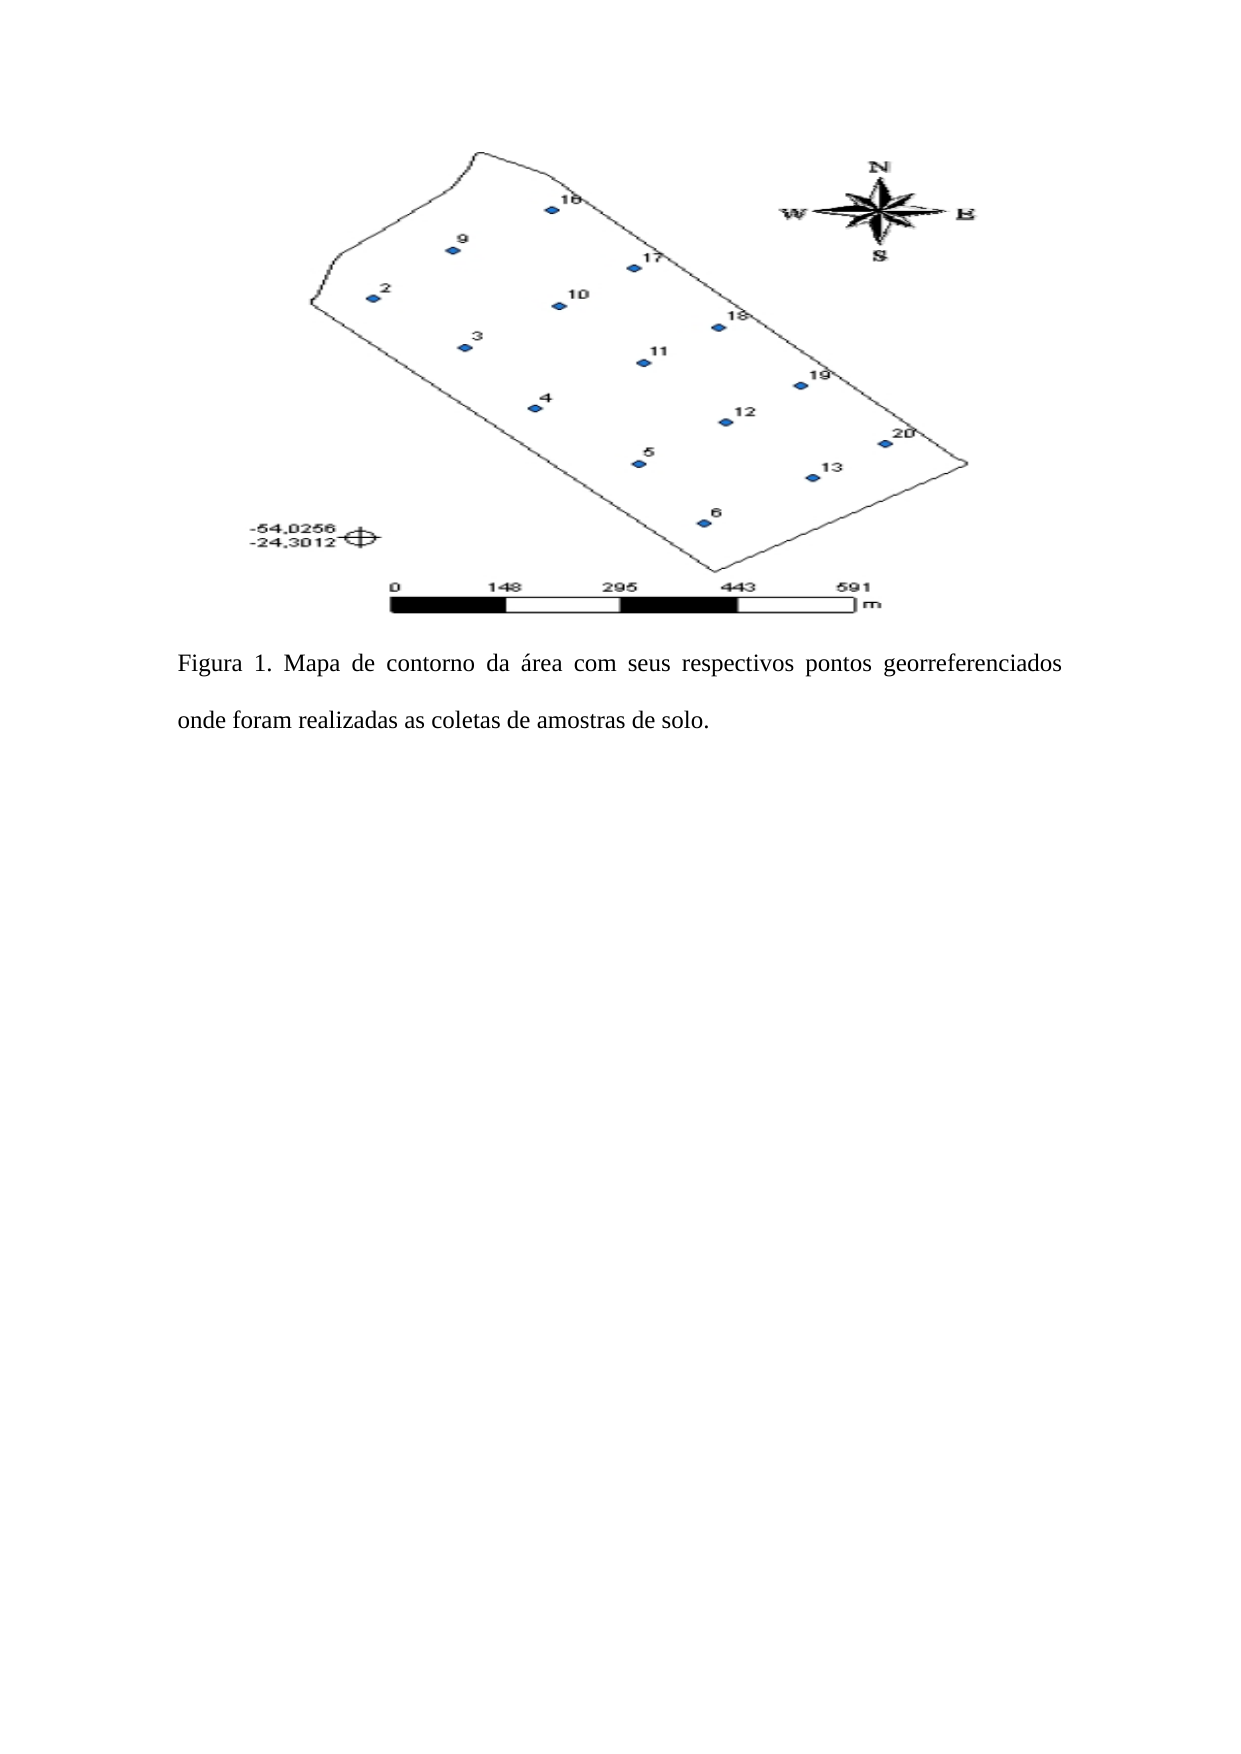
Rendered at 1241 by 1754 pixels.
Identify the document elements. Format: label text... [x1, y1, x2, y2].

picture [244, 147, 996, 621]
text Figura 1. Mapa de contorno da área com seus respectivos pontos georreferenciados onde foram realizadas as coletas de amostras de solo. [177, 648, 1063, 734]
